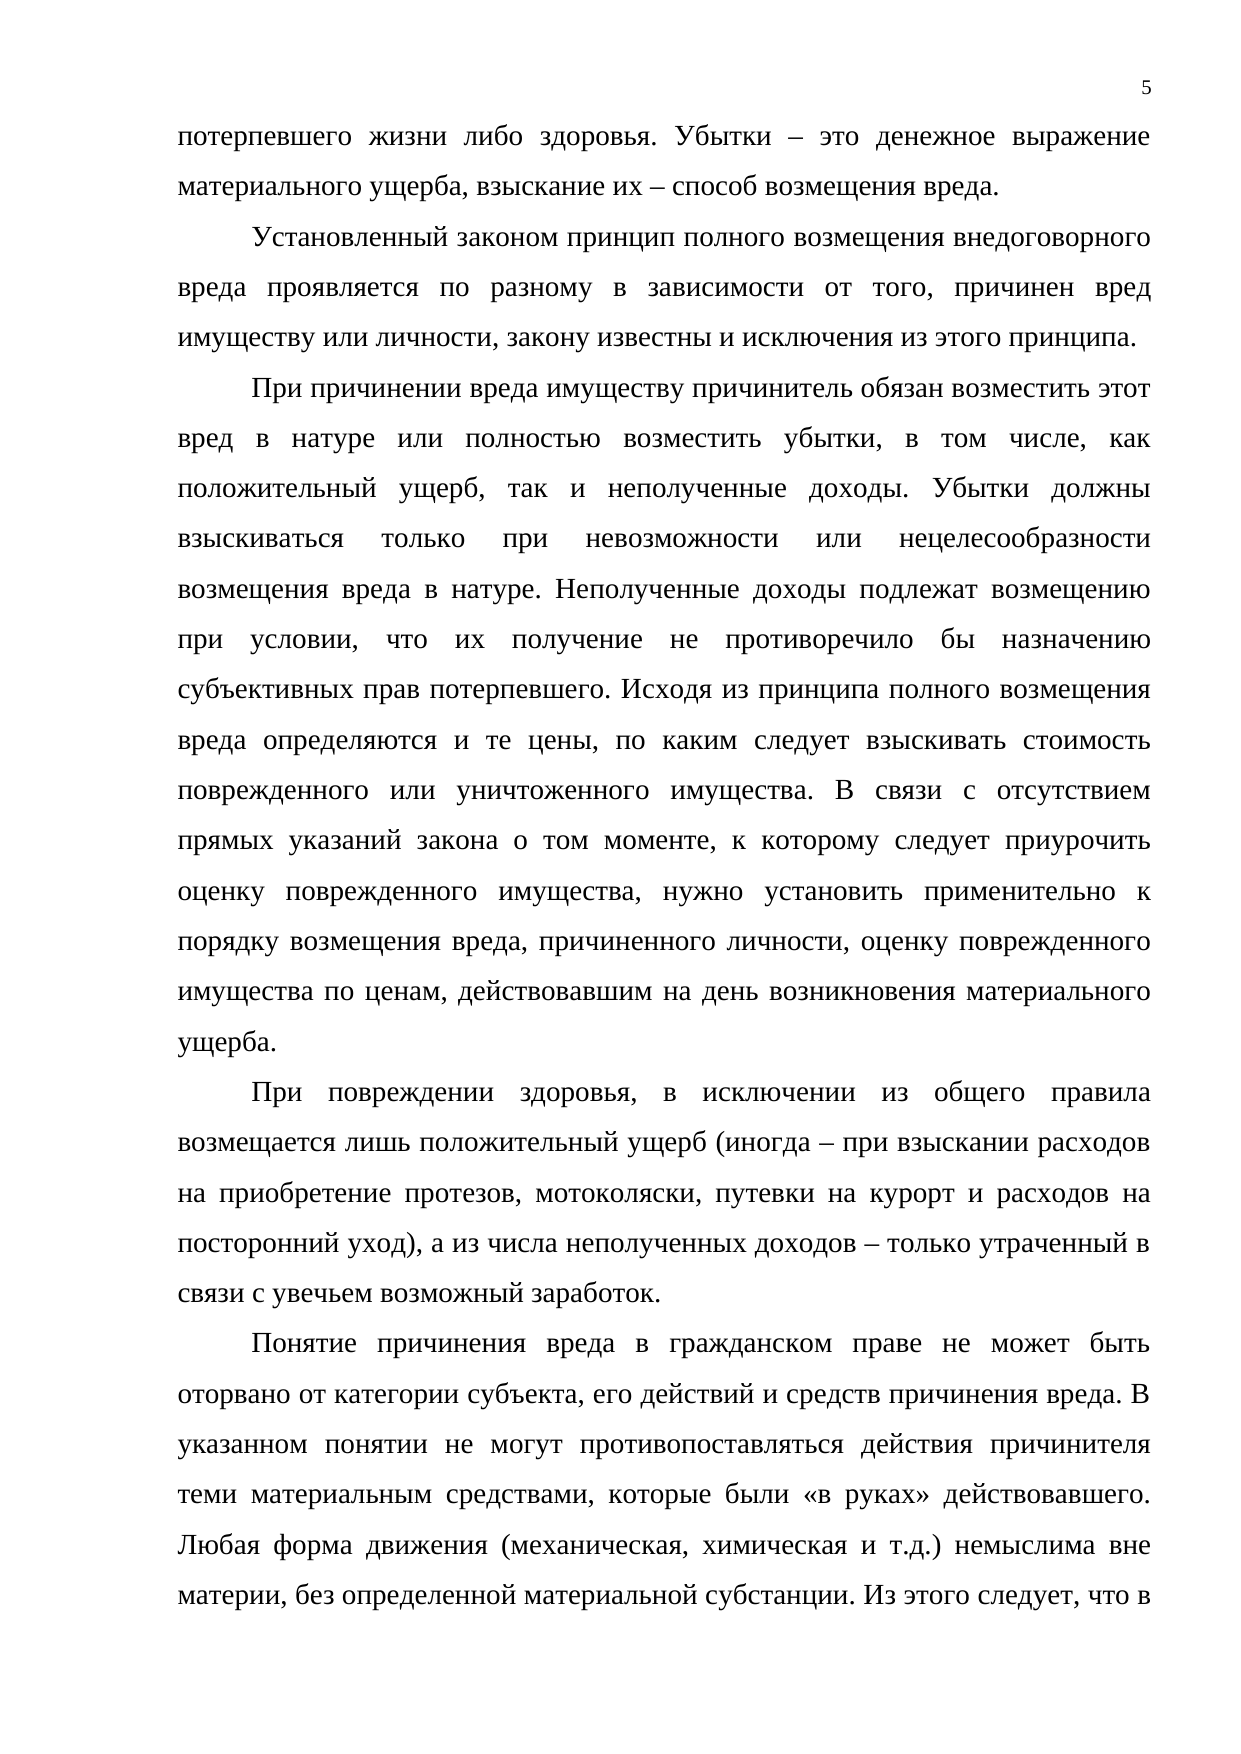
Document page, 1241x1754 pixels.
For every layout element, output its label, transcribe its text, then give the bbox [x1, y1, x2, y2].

text При повреждении здоровья, в исключении из общего правила возмещается лишь положительный ущерб (иногда – при взыскании расходов на приобретение протезов, мотоколяски, путевки на курорт и расходов на посторонний уход), а из числа неполученных доходов – только утраченный в связи с увечьем возможный заработок. [177, 1074, 1152, 1309]
text При причинении вреда имуществу причинитель обязан возместить этот вред в натуре или полностью возместить убытки, в том числе, как положительный ущерб, так и неполученные доходы. Убытки должны взыскиваться только при невозможности или нецелесообразности возмещения вреда в натуре. Неполученные доходы подлежат возмещению при условии, что их получение не противоречило бы назначению субъективных прав потерпевшего. Исходя из принципа полного возмещения вреда определяются и те цены, по каким следует взыскивать стоимость поврежденного или уничтоженного имущества. В связи с отсутствием прямых указаний закона о том моменте, к которому следует приурочить оценку поврежденного имущества, нужно установить применительно к порядку возмещения вреда, причиненного личности, оценку поврежденного имущества по ценам, действовавшим на день возникновения материального ущерба. [177, 370, 1152, 1057]
text Установленный законом принцип полного возмещения внедоговорного вреда проявляется по разному в зависимости от того, причинен вред имуществу или личности, закону известны и исключения из этого принципа. [177, 219, 1152, 353]
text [177, 118, 1152, 202]
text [177, 1326, 1152, 1611]
